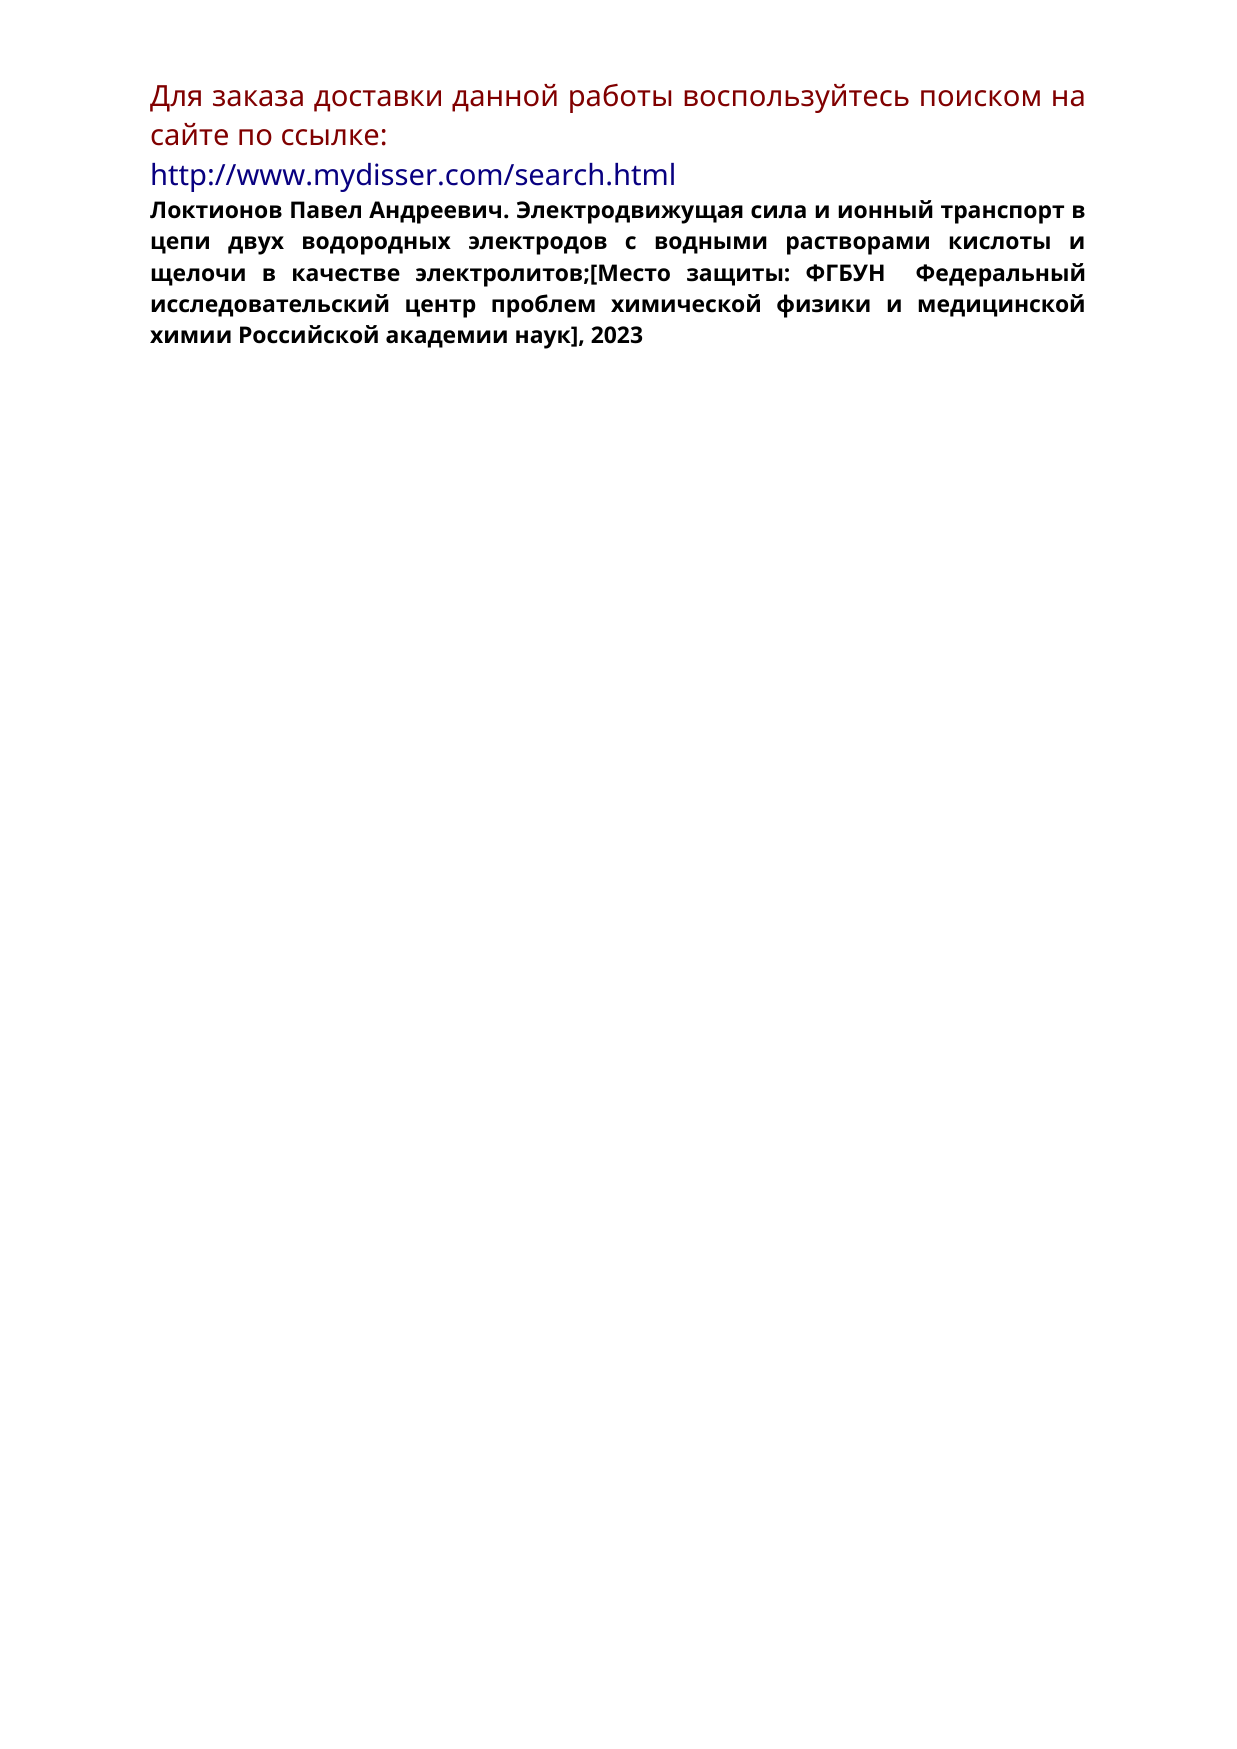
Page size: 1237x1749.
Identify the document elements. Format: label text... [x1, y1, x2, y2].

text Локтионов Павел Андреевич. Электродвижущая сила и ионный транспорт в цепи двух водородных электродов с водными растворами кислоты и щелочи в качестве электролитов;[Место защиты: ФГБУН Федеральный исследовательский центр проблем химической физики и медицинской химии Российской академии наук], 2023 [150, 194, 1086, 350]
